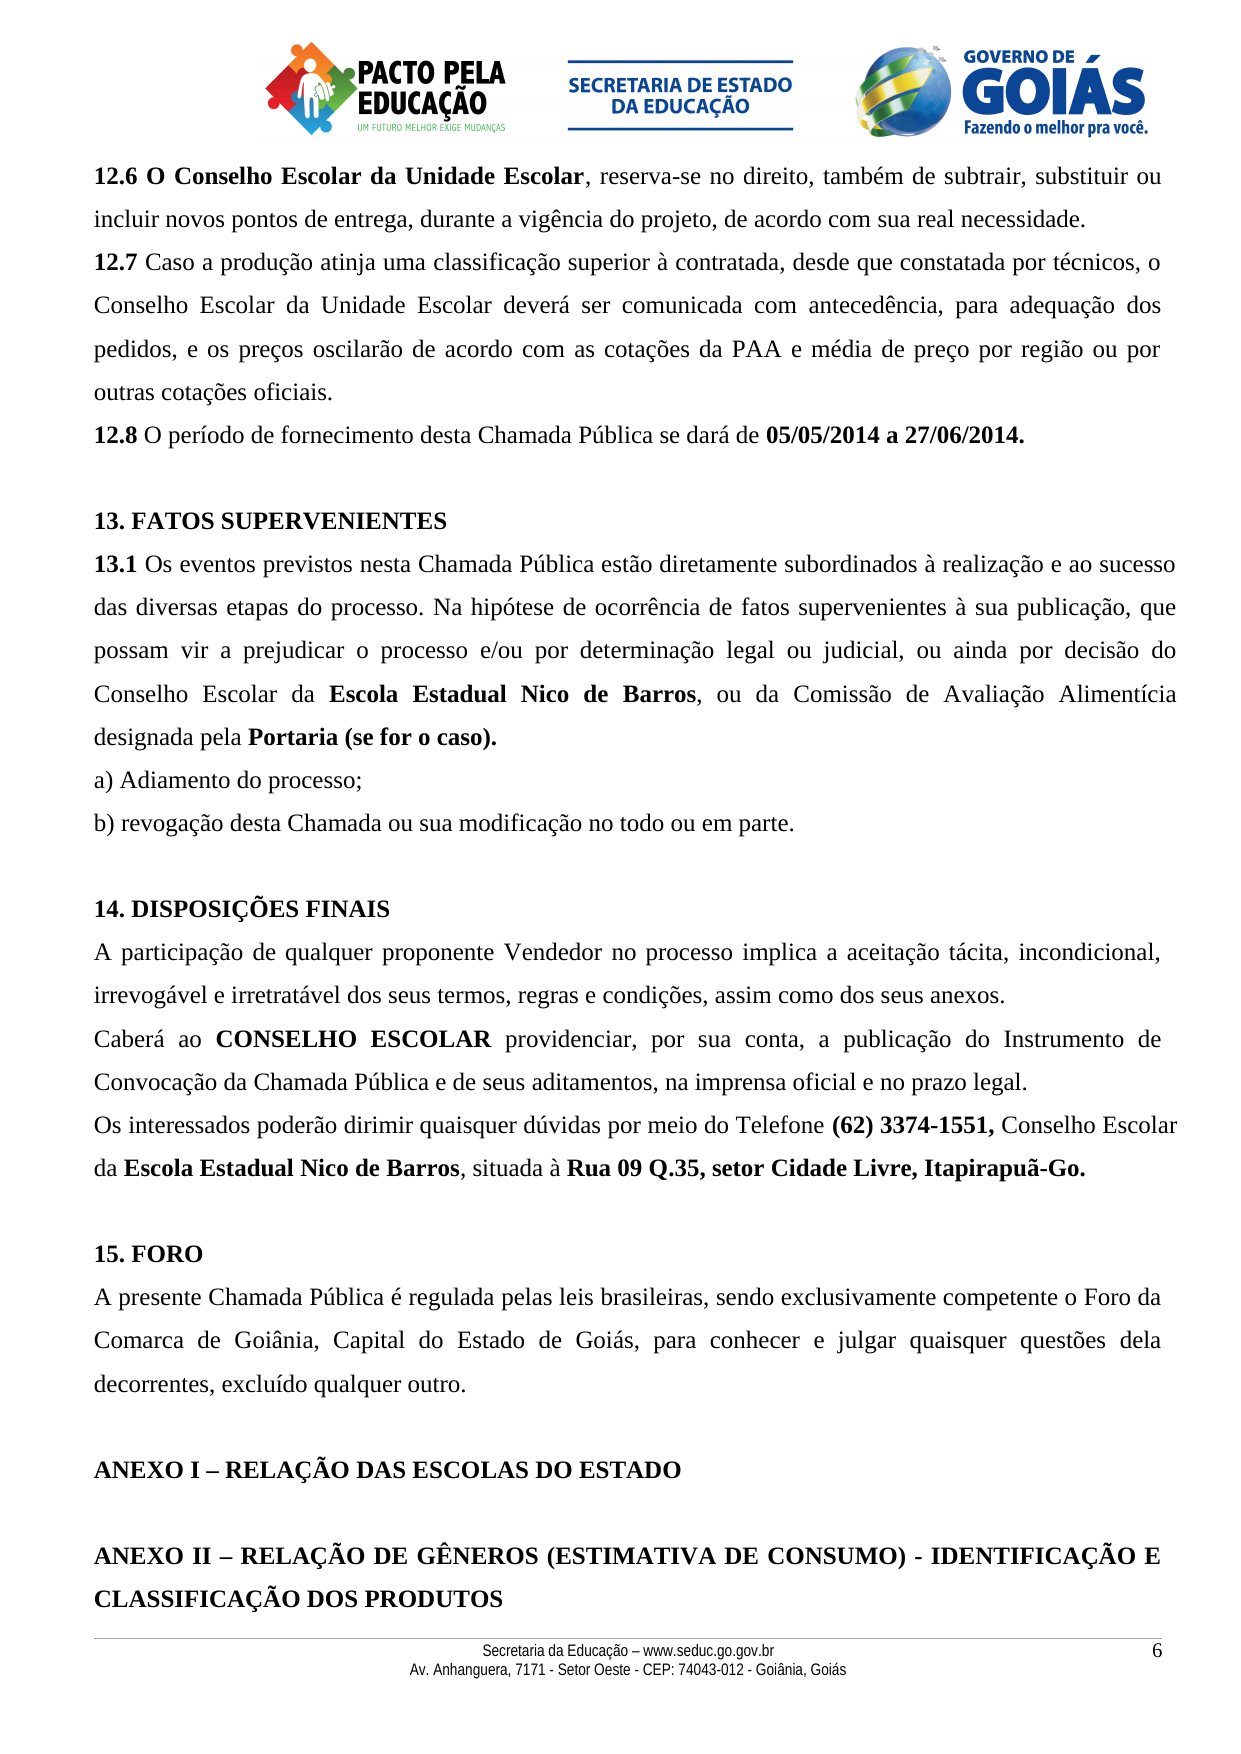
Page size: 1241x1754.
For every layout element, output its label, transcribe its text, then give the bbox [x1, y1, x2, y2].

text 12.7 Caso a produção atinja uma classificação superior à contratada, desde que constatada por técnicos, o Conselho Escolar da Unidade Escolar deverá ser comunicada com antecedência, para adequação dos pedidos, e os preços oscilarão de acordo com as cotações da PAA e média de preço por região ou por outras cotações oficiais. [94, 247, 1162, 406]
text 12.6 O Conselho Escolar da Unidade Escolar, reserva-se no direito, também de subtrair, substituir ou incluir novos pontos de entrega, durante a vigência do projeto, de acordo com sua real necessidade. [94, 161, 1162, 233]
text Os interessados poderão dirimir quaisquer dúvidas por meio do Telefone (62) 3374-1551, Conselho Escolar da Escola Estadual Nico de Barros, situada à Rua 09 Q.35, setor Cidade Livre, Itapirapuã-Go. [94, 1110, 1177, 1182]
text ANEXO I – RELAÇÃO DAS ESCOLAS DO ESTADO [94, 1455, 1162, 1484]
text 15. FORO [94, 1239, 1162, 1268]
text A presente Chamada Pública é regulada pelas leis brasileiras, sendo exclusivamente competente o Foro da Comarca de Goiânia, Capital do Estado de Goiás, para conhecer e julgar quaisquer questões dela decorrentes, excluído qualquer outro. [94, 1282, 1162, 1397]
text 14. DISPOSIÇÕES FINAIS [94, 894, 1162, 923]
text b) revogação desta Chamada ou sua modificação no todo ou em parte. [94, 808, 1162, 837]
text 13.1 Os eventos previstos nesta Chamada Pública estão diretamente subordinados à realização e ao sucesso das diversas etapas do processo. Na hipótese de ocorrência de fatos supervenientes à sua publicação, que possam vir a prejudicar o processo e/ou por determinação legal ou judicial, ou ainda por decisão do Conselho Escolar da Escola Estadual Nico de Barros, ou da Comissão de Avaliação Alimentícia designada pela Portaria (se for o caso). [94, 549, 1177, 751]
text ANEXO II – RELAÇÃO DE GÊNEROS (ESTIMATIVA DE CONSUMO) - IDENTIFICAÇÃO E CLASSIFICAÇÃO DOS PRODUTOS [94, 1541, 1162, 1613]
text Caberá ao CONSELHO ESCOLAR providenciar, por sua conta, a publicação do Instrumento de Convocação da Chamada Pública e de seus aditamentos, na imprensa oficial e no prazo legal. [94, 1024, 1162, 1096]
text 12.8 O período de fornecimento desta Chamada Pública se dará de 05/05/2014 a 27/06/2014. [94, 420, 1162, 449]
text 13. FATOS SUPERVENIENTES [94, 506, 1162, 535]
picture [256, 37, 1155, 146]
text a) Adiamento do processo; [94, 765, 1162, 794]
text A participação de qualquer proponente Vendedor no processo implica a aceitação tácita, incondicional, irrevogável e irretratável dos seus termos, regras e condições, assim como dos seus anexos. [94, 937, 1162, 1009]
